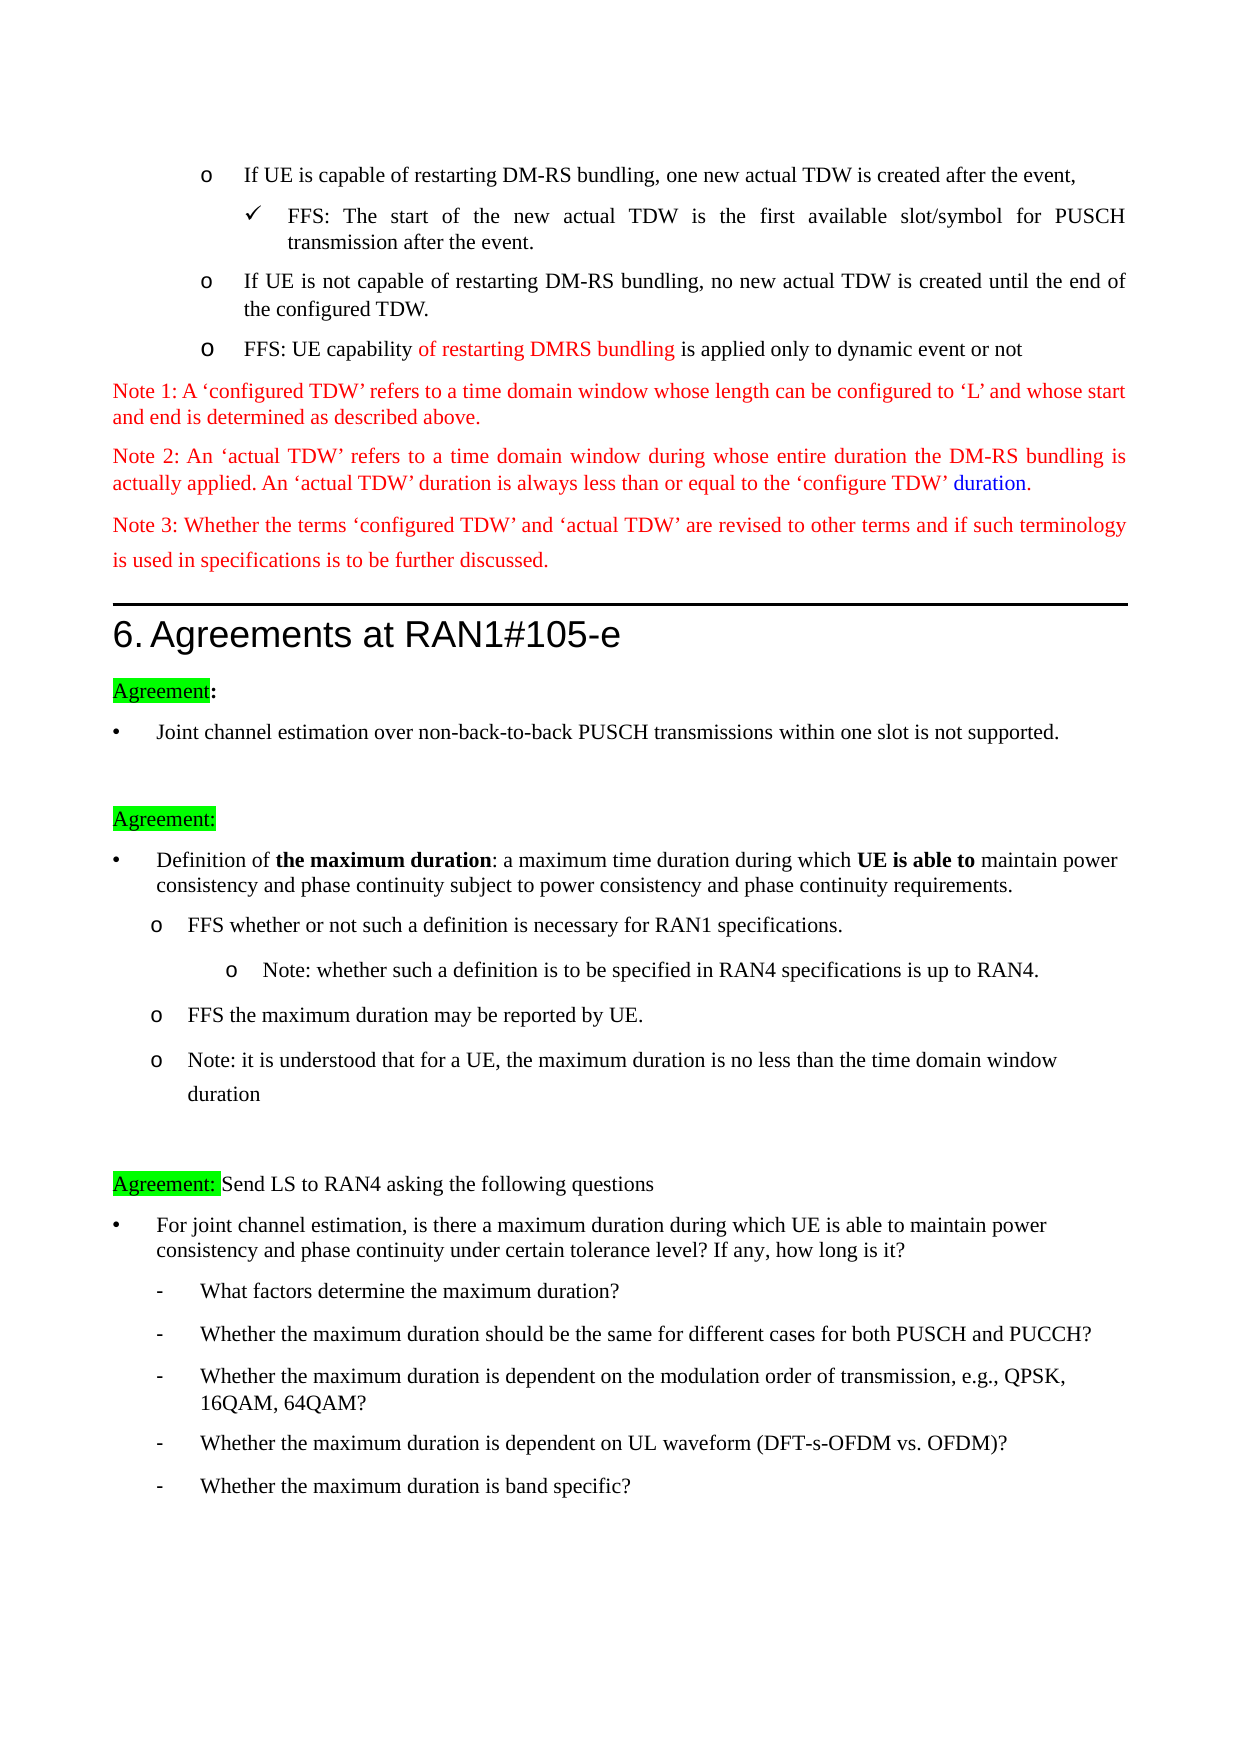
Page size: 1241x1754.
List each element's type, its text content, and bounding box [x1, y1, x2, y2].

list FFS: The start of the new actual TDW is the first available slot/symbol for PUSCH transmission after the event. [244, 203, 1128, 254]
list Whether the maximum duration should be the same for different cases for both PUSCH and PUCCH? [156, 1317, 1128, 1347]
list Joint channel estimation over non-back-to-back PUSCH transmissions within one slot is not supported. [112, 719, 1128, 744]
list If UE is not capable of restarting DM-RS bundling, no new actual TDW is created until the end of the configured TDW. [200, 268, 1128, 322]
text Note 3: Whether the terms ‘configured TDW’ and ‘actual TDW’ are revised to other terms and if such terminology is used in specifications is to be further discussed. [112, 508, 1128, 576]
list Note: it is understood that for a UE, the maximum duration is no less than the time domain window duration [150, 1045, 1128, 1110]
list Whether the maximum duration is dependent on the modulation order of transmission, e.g., QPSK, 16QAM, 64QAM? [156, 1360, 1128, 1415]
list For joint channel estimation, is there a maximum duration during which UE is able to maintain power consistency and phase continuity under certain tolerance level? If any, how long is it? [112, 1212, 1128, 1263]
list Whether the maximum duration is band specific? [156, 1469, 1128, 1499]
list Definition of the maximum duration: a maximum time duration during which UE is able to maintain power consistency and phase continuity subject to power consistency and phase continuity requirements. [112, 847, 1128, 897]
text Note 2: An ‘actual TDW’ refers to a time domain window during whose entire duration the DM-RS bundling is actually applied. An ‘actual TDW’ duration is always less than or equal to the ‘configure TDW’ duration. [112, 443, 1128, 495]
list Agreements at RAN1#105-e [112, 604, 1128, 655]
list What factors determine the maximum duration? [156, 1275, 1128, 1305]
list FFS the maximum duration may be reported by UE. [150, 1000, 1128, 1032]
list Whether the maximum duration is dependent on UL waveform (DFT-s-OFDM vs. OFDM)? [156, 1427, 1128, 1457]
list If UE is capable of restarting DM-RS bundling, one new actual TDW is created after the event, [200, 162, 1128, 189]
list Note: whether such a definition is to be specified in RAN4 specifications is up to RAN4. [225, 955, 1128, 987]
text Agreement: [112, 674, 1128, 707]
text Agreement: Send LS to RAN4 asking the following questions [112, 1167, 1128, 1200]
list FFS whether or not such a definition is necessary for RAN1 specifications. [150, 910, 1128, 942]
text Agreement: [112, 802, 1128, 834]
list FFS: UE capability of restarting DMRS bundling is applied only to dynamic event or not [200, 335, 1128, 364]
text Note 1: A ‘configured TDW’ refers to a time domain window whose length can be configured to ‘L’ and whose start and end is determined as described above. [112, 378, 1128, 429]
